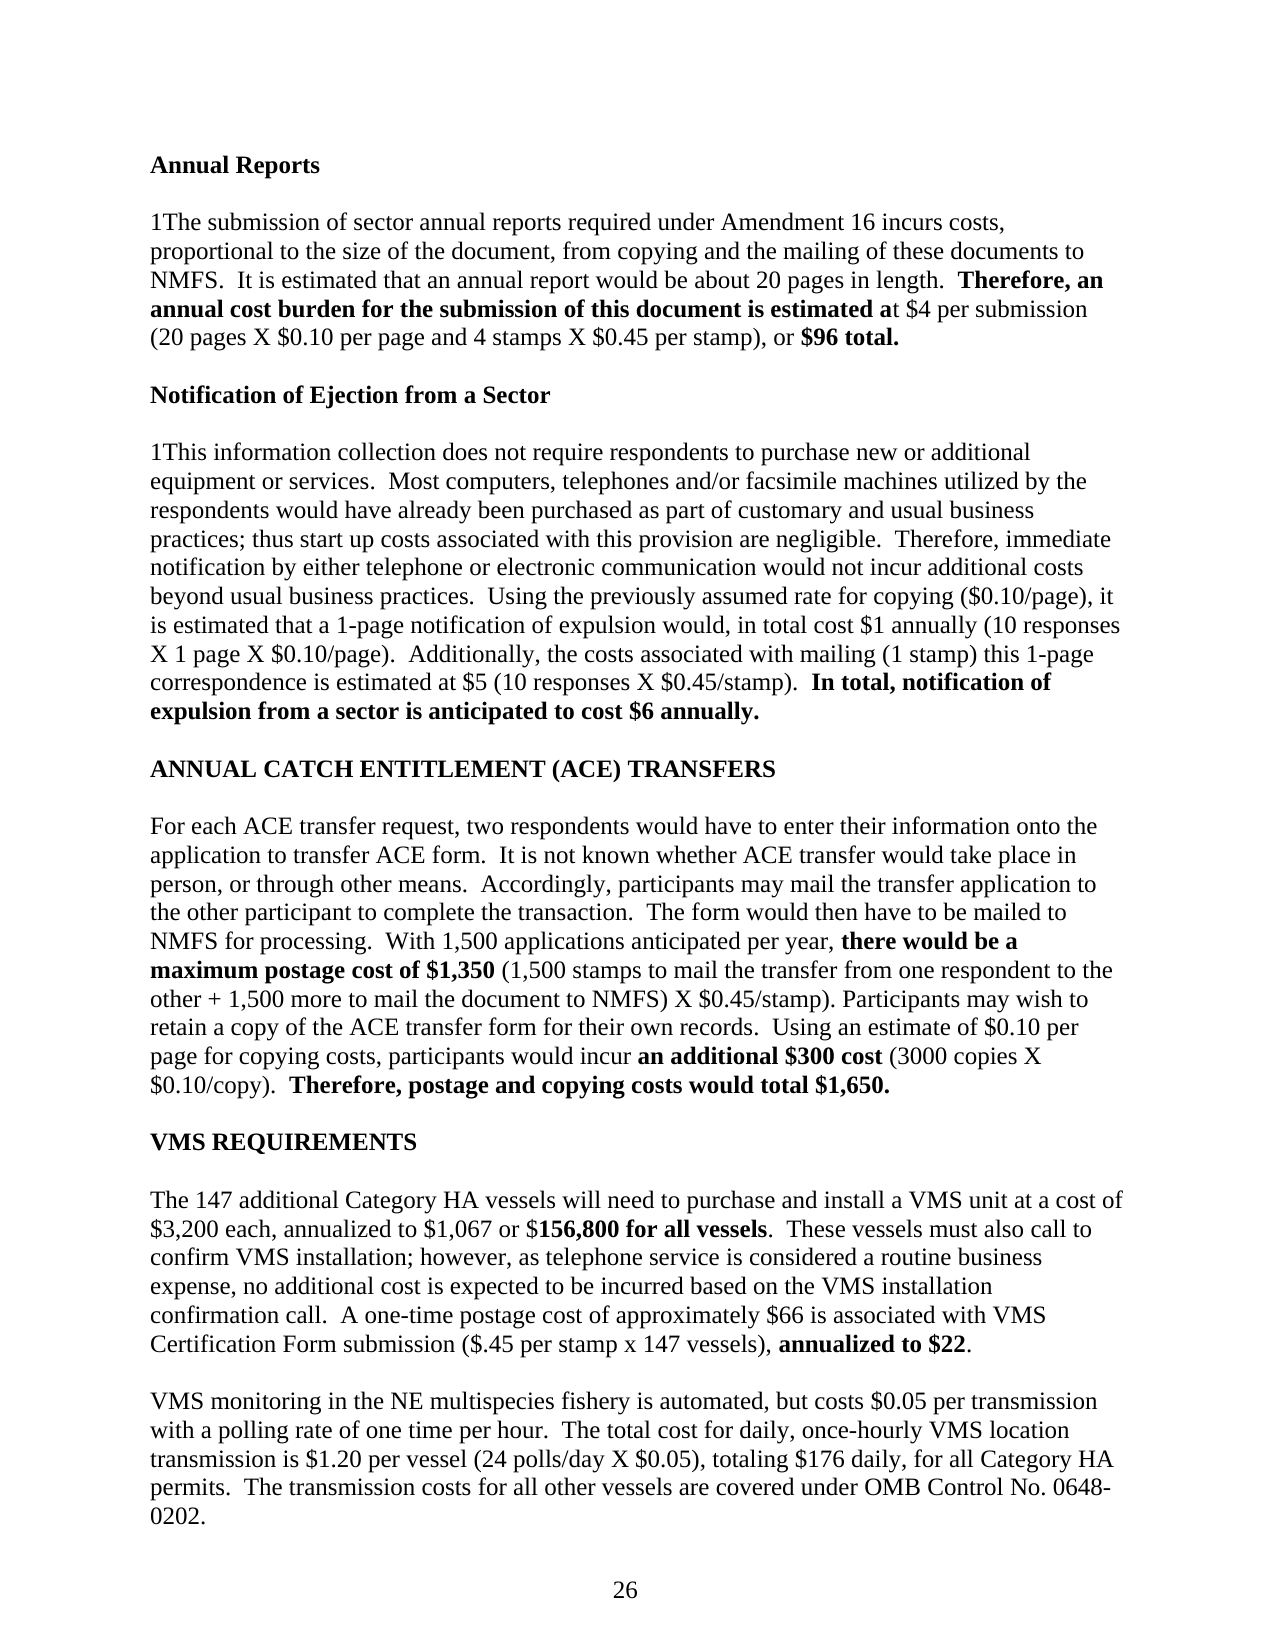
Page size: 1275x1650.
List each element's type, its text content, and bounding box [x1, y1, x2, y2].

text For each ACE transfer request, two respondents would have to enter their information onto the application to transfer ACE form. It is not known whether ACE transfer would take place in person, or through other means. Accordingly, participants may mail the transfer application to the other participant to complete the transaction. The form would then have to be mailed to NMFS for processing. With 1,500 applications anticipated per year, there would be a maximum postage cost of $1,350 (1,500 stamps to mail the transfer from one respondent to the other + 1,500 more to mail the document to NMFS) X $0.45/stamp). Participants may wish to retain a copy of the ACE transfer form for their own records. Using an estimate of $0.10 per page for copying costs, participants would incur an additional $300 cost (3000 copies X $0.10/copy). Therefore, postage and copying costs would total $1,650. [150, 811, 1125, 1099]
text This information collection does not require respondents to purchase new or additional equipment or services. Most computers, telephones and/or facsimile machines utilized by the respondents would have already been purchased as part of customary and usual business practices; thus start up costs associated with this provision are negligible. Therefore, immediate notification by either telephone or electronic communication would not incur additional costs beyond usual business practices. Using the previously assumed rate for copying ($0.10/page), it is estimated that a 1-page notification of expulsion would, in total cost $1 annually (10 responses X 1 page X $0.10/page). Additionally, the costs associated with mailing (1 stamp) this 1-page correspondence is estimated at $5 (10 responses X $0.45/stamp). In total, notification of expulsion from a sector is anticipated to cost $6 annually. [150, 437, 1125, 725]
subtitle VMS REQUIREMENTS [150, 1127, 1125, 1156]
text VMS monitoring in the NE multispecies fishery is automated, but costs $0.05 per transmission with a polling rate of one time per hour. The total cost for daily, once-hourly VMS location transmission is $1.20 per vessel (24 polls/day X $0.05), totaling $176 daily, for all Category HA permits. The transmission costs for all other vessels are covered under OMB Control No. 0648-0202. [150, 1386, 1125, 1530]
text Notification of Ejection from a Sector [150, 380, 1125, 409]
text The 147 additional Category HA vessels will need to purchase and install a VMS unit at a cost of $3,200 each, annualized to $1,067 or $156,800 for all vessels. These vessels must also call to confirm VMS installation; however, as telephone service is considered a routine business expense, no additional cost is expected to be incurred based on the VMS installation confirmation call. A one-time postage cost of approximately $66 is associated with VMS Certification Form submission ($.45 per stamp x 147 vessels), annualized to $22. [150, 1185, 1125, 1357]
subtitle ANNUAL CATCH ENTITLEMENT (ACE) TRANSFERS [150, 754, 1125, 782]
text Annual Reports [150, 150, 1125, 179]
text The submission of sector annual reports required under Amendment 16 incurs costs, proportional to the size of the document, from copying and the mailing of these documents to NMFS. It is estimated that an annual report would be about 20 pages in length. Therefore, an annual cost burden for the submission of this document is estimated at $4 per submission (20 pages X $0.10 per page and 4 stamps X $0.45 per stamp), or $96 total. [150, 207, 1125, 351]
